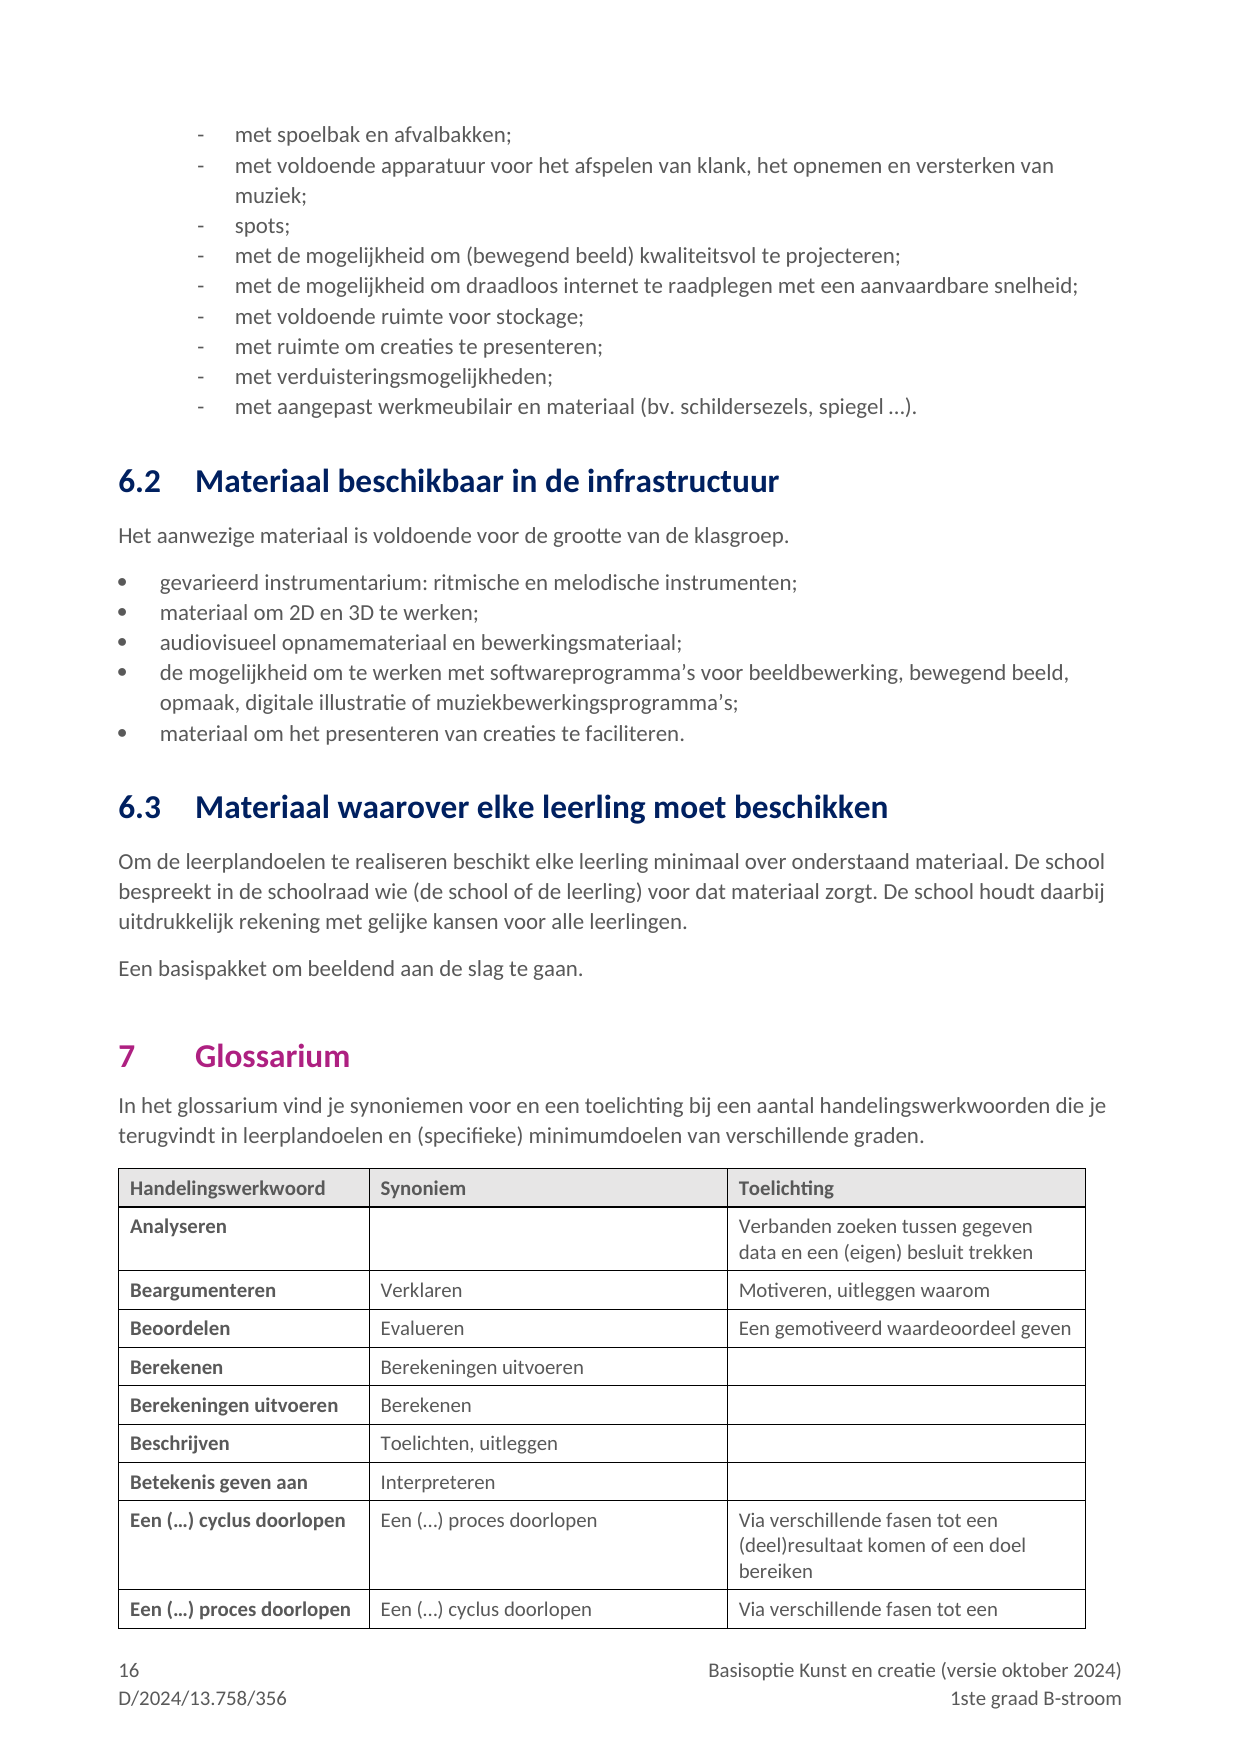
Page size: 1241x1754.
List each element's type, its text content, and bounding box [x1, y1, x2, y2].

table_cell Berekeningen uitvoeren [119, 1386, 369, 1423]
table_cell Toelichten, uitleggen [370, 1425, 727, 1462]
text met verduisteringsmogelijkheden; [197, 362, 1122, 390]
table_cell Een gemotiveerd waardeoordeel geven [728, 1310, 1085, 1347]
table_cell [728, 1463, 1085, 1500]
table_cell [728, 1501, 1085, 1589]
table_cell Beargumenteren [119, 1271, 369, 1308]
table_header Synoniem [370, 1169, 727, 1206]
table_cell Verklaren [370, 1271, 727, 1308]
text materiaal om het presenteren van creaties te faciliteren. [118, 719, 1122, 747]
text met de mogelijkheid om draadloos internet te raadplegen met een aanvaardbare snelheid; [197, 272, 1122, 300]
text de mogelijkheid om te werken met softwareprogramma’s voor beeldbewerking, bewegend beeld, opmaak, digitale illustratie of muziekbewerkingsprogramma’s; [118, 658, 1122, 717]
table_cell Beschrijven [119, 1425, 369, 1462]
text met voldoende ruimte voor stockage; [197, 302, 1122, 330]
table_cell Een (…) cyclus doorlopen [119, 1501, 369, 1589]
table_cell Evalueren [370, 1310, 727, 1347]
text audiovisueel opnamemateriaal en bewerkingsmateriaal; [118, 628, 1122, 656]
text Om de leerplandoelen te realiseren beschikt elke leerling minimaal over onderstaand materiaal. De school bespreekt in de schoolraad wie (de school of de leerling) voor dat materiaal zorgt. De school houdt daarbij uitdrukkelijk rekening met gelijke kansen voor alle leerlingen. [118, 847, 1122, 936]
table_cell [728, 1348, 1085, 1385]
table_cell Een (…) proces doorlopen [370, 1501, 727, 1589]
table_cell [728, 1386, 1085, 1423]
subtitle Glossarium [118, 1034, 1122, 1075]
table_cell Motiveren, uitleggen waarom [728, 1271, 1085, 1308]
table_cell Beoordelen [119, 1310, 369, 1347]
table_header Toelichting [728, 1169, 1085, 1206]
text met ruimte om creaties te presenteren; [197, 332, 1122, 360]
text met voldoende apparatuur voor het afspelen van klank, het opnemen en versterken van muziek; [197, 151, 1122, 209]
text Het aanwezige materiaal is voldoende voor de grootte van de klasgroep. [118, 521, 1122, 549]
table_cell Interpreteren [370, 1463, 727, 1500]
table_cell Betekenis geven aan [119, 1463, 369, 1500]
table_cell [728, 1590, 1085, 1628]
text met de mogelijkheid om (bewegend beeld) kwaliteitsvol te projecteren; [197, 241, 1122, 269]
text met spoelbak en afvalbakken; [197, 121, 1122, 149]
text In het glossarium vind je synoniemen voor en een toelichting bij een aantal handelingswerkwoorden die je terugvindt in leerplandoelen en (specifieke) minimumdoelen van verschillende graden. [118, 1091, 1122, 1149]
table_cell Berekenen [370, 1386, 727, 1423]
table_cell Berekenen [119, 1348, 369, 1385]
text spots; [197, 211, 1122, 239]
text materiaal om 2D en 3D te werken; [118, 598, 1122, 626]
subtitle Materiaal beschikbaar in de infrastructuur [118, 460, 1122, 501]
list Een basispakket om beeldend aan de slag te gaan. [118, 954, 1122, 982]
table_cell Berekeningen uitvoeren [370, 1348, 727, 1385]
table_cell [370, 1208, 727, 1270]
table_header Handelingswerkwoord [119, 1169, 369, 1206]
text met aangepast werkmeubilair en materiaal (bv. schildersezels, spiegel …). [197, 392, 1122, 421]
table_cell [119, 1590, 369, 1628]
table_cell [728, 1425, 1085, 1462]
subtitle Materiaal waarover elke leerling moet beschikken [118, 786, 1122, 827]
table_cell Analyseren [119, 1208, 369, 1270]
table_cell Verbanden zoeken tussen gegeven data en een (eigen) besluit trekken [728, 1208, 1085, 1270]
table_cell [370, 1590, 727, 1628]
text gevarieerd instrumentarium: ritmische en melodische instrumenten; [118, 568, 1122, 596]
